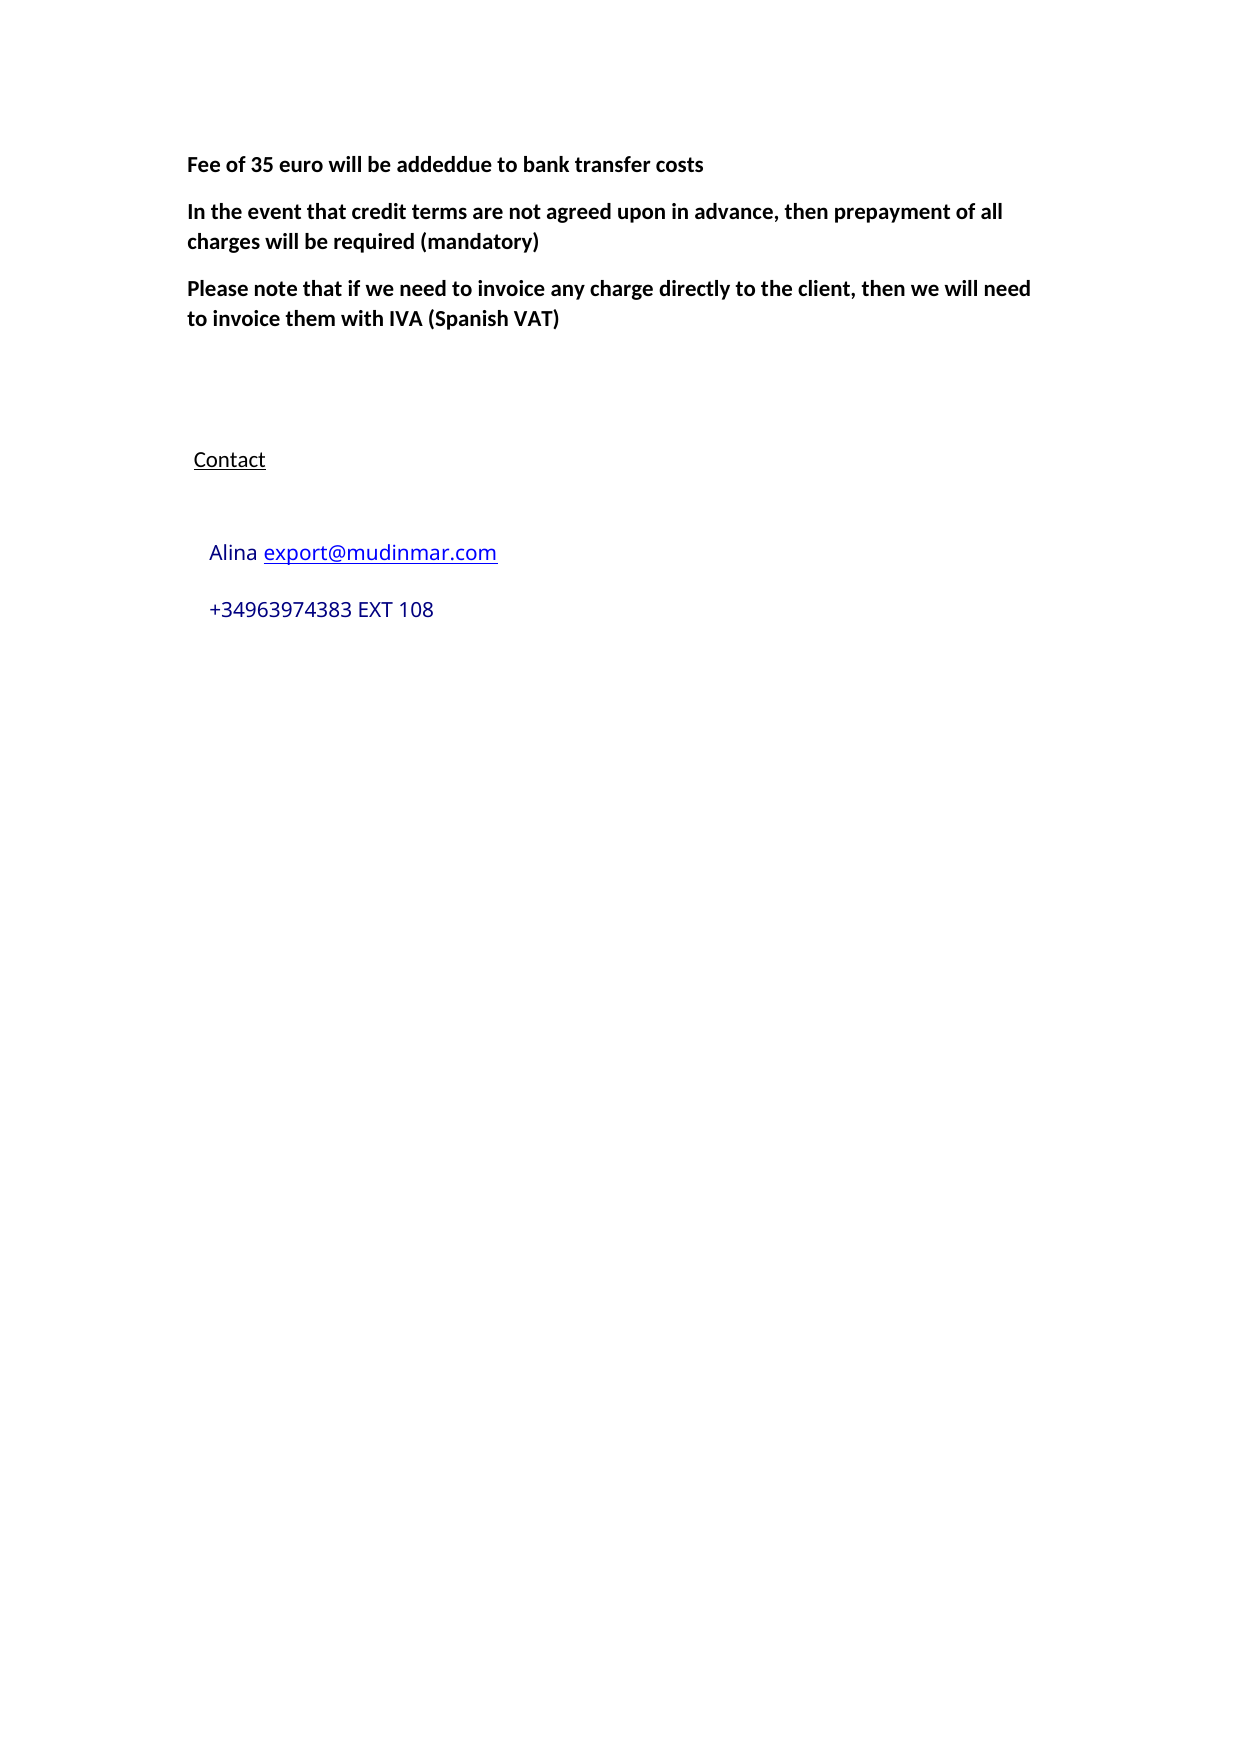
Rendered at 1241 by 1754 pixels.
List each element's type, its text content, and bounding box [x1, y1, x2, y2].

text Please note that if we need to invoice any charge directly to the client, then we will need to invoice them with IVA (Spanish VAT) [187, 274, 1053, 332]
text Alina export@mudinmar.com [187, 538, 1053, 567]
text Contact [187, 445, 1053, 473]
text Fee of 35 euro will be addeddue to bank transfer costs [187, 150, 1053, 178]
text +34963974383 EXT 108 [187, 595, 1053, 624]
text In the event that credit terms are not agreed upon in advance, then prepayment of all charges will be required (mandatory) [187, 197, 1053, 255]
